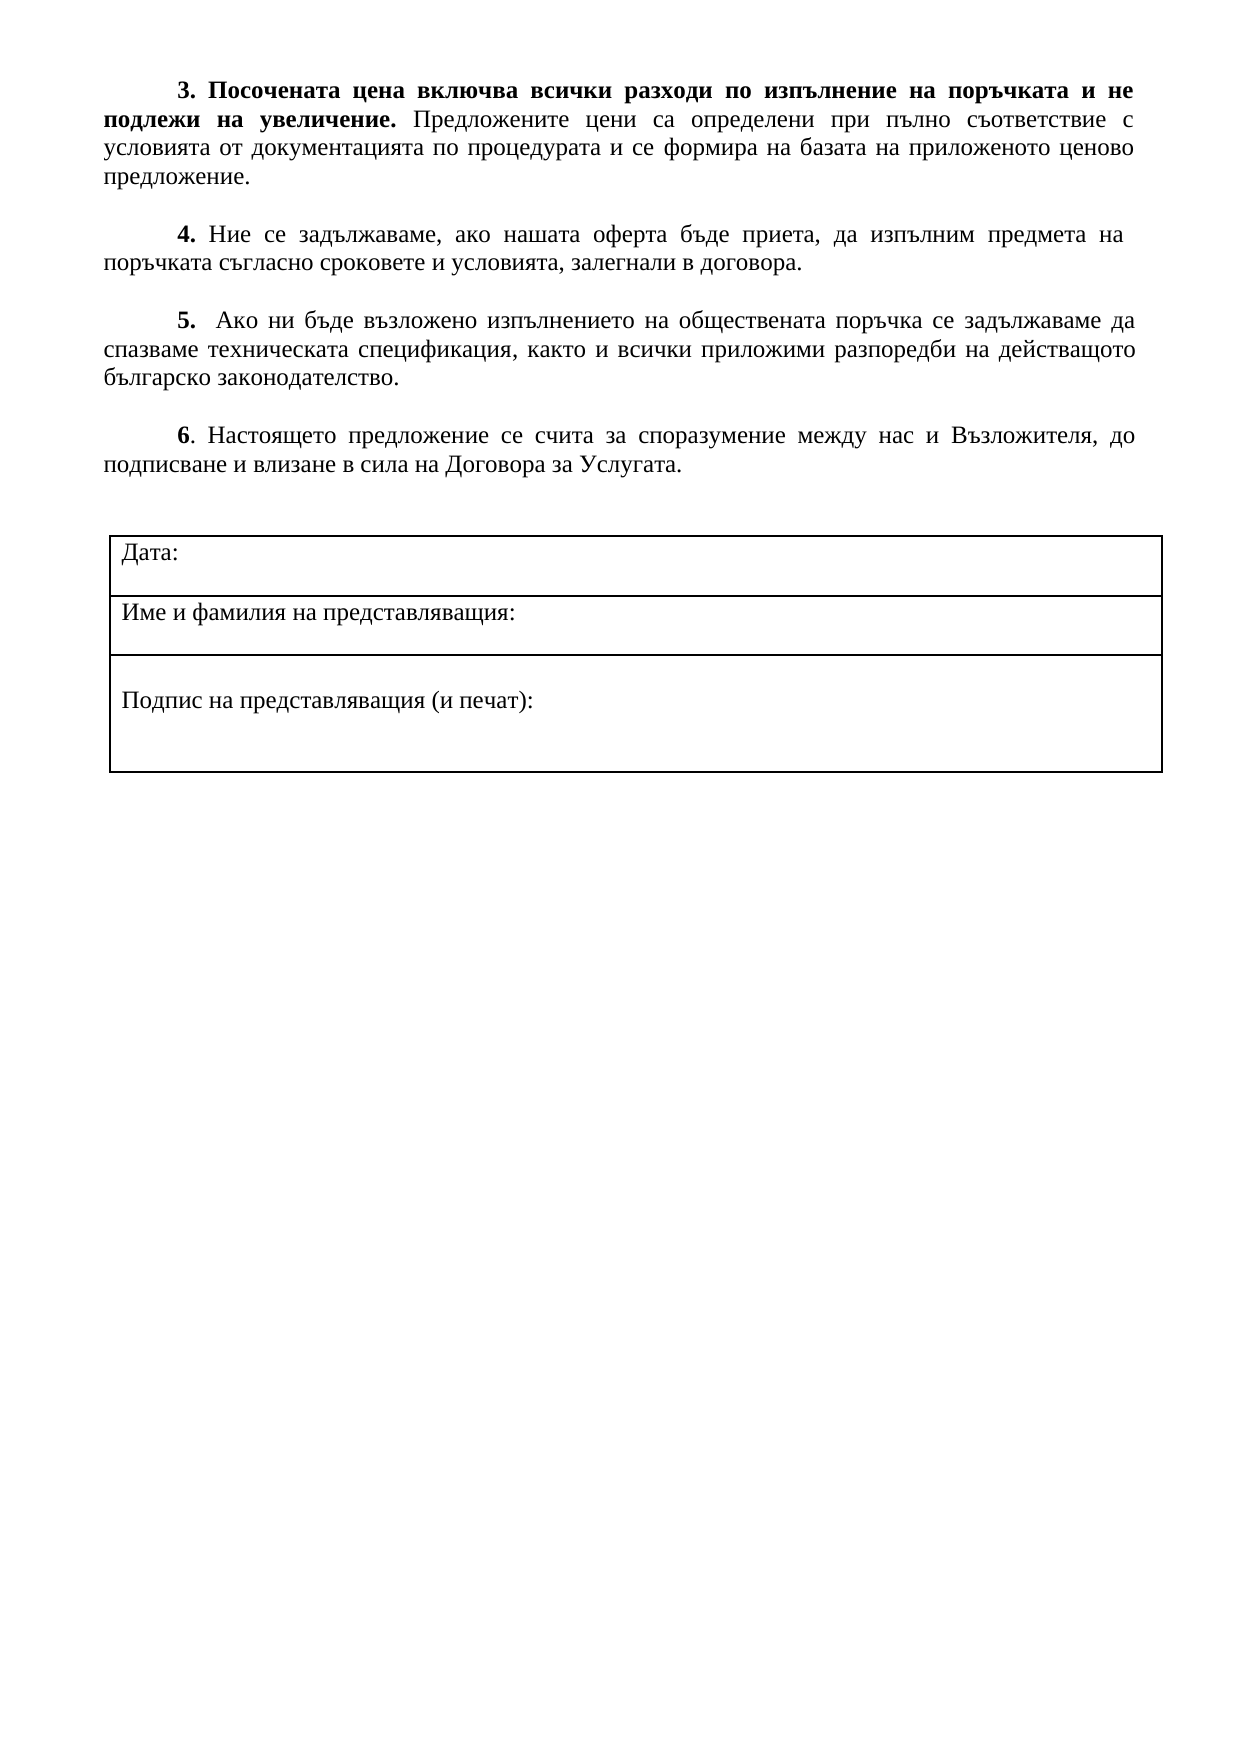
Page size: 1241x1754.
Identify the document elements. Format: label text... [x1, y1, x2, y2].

table_header Дата: [111, 537, 1161, 594]
list 5. Ако ни бъде възложено изпълнението на обществената поръчка се задължаваме да спазваме техническата спецификация, както и всички приложими разпоредби на действащото българско законодателство. [103, 305, 1137, 391]
table_cell Подпис на представляващия (и печат): [111, 656, 1161, 771]
text 4. Ние се задължаваме, ако нашата оферта бъде приета, да изпълним предмета на поръчката съгласно сроковете и условията, залегнали в договора. [103, 219, 1125, 276]
text 6. Настоящето предложение се счита за споразумение между нас и Възложителя, до подписване и влизане в сила на Договора за Услугата. [103, 420, 1137, 477]
text 3. Посочената цена включва всички разходи по изпълнение на поръчката и не подлежи на увеличение. Предложените цени са определени при пълно съответствие с условията от документацията по процедурата и се формира на базата на приложеното ценово предложение. [103, 75, 1134, 190]
table_cell Име и фамилия на представляващия: [111, 597, 1161, 654]
